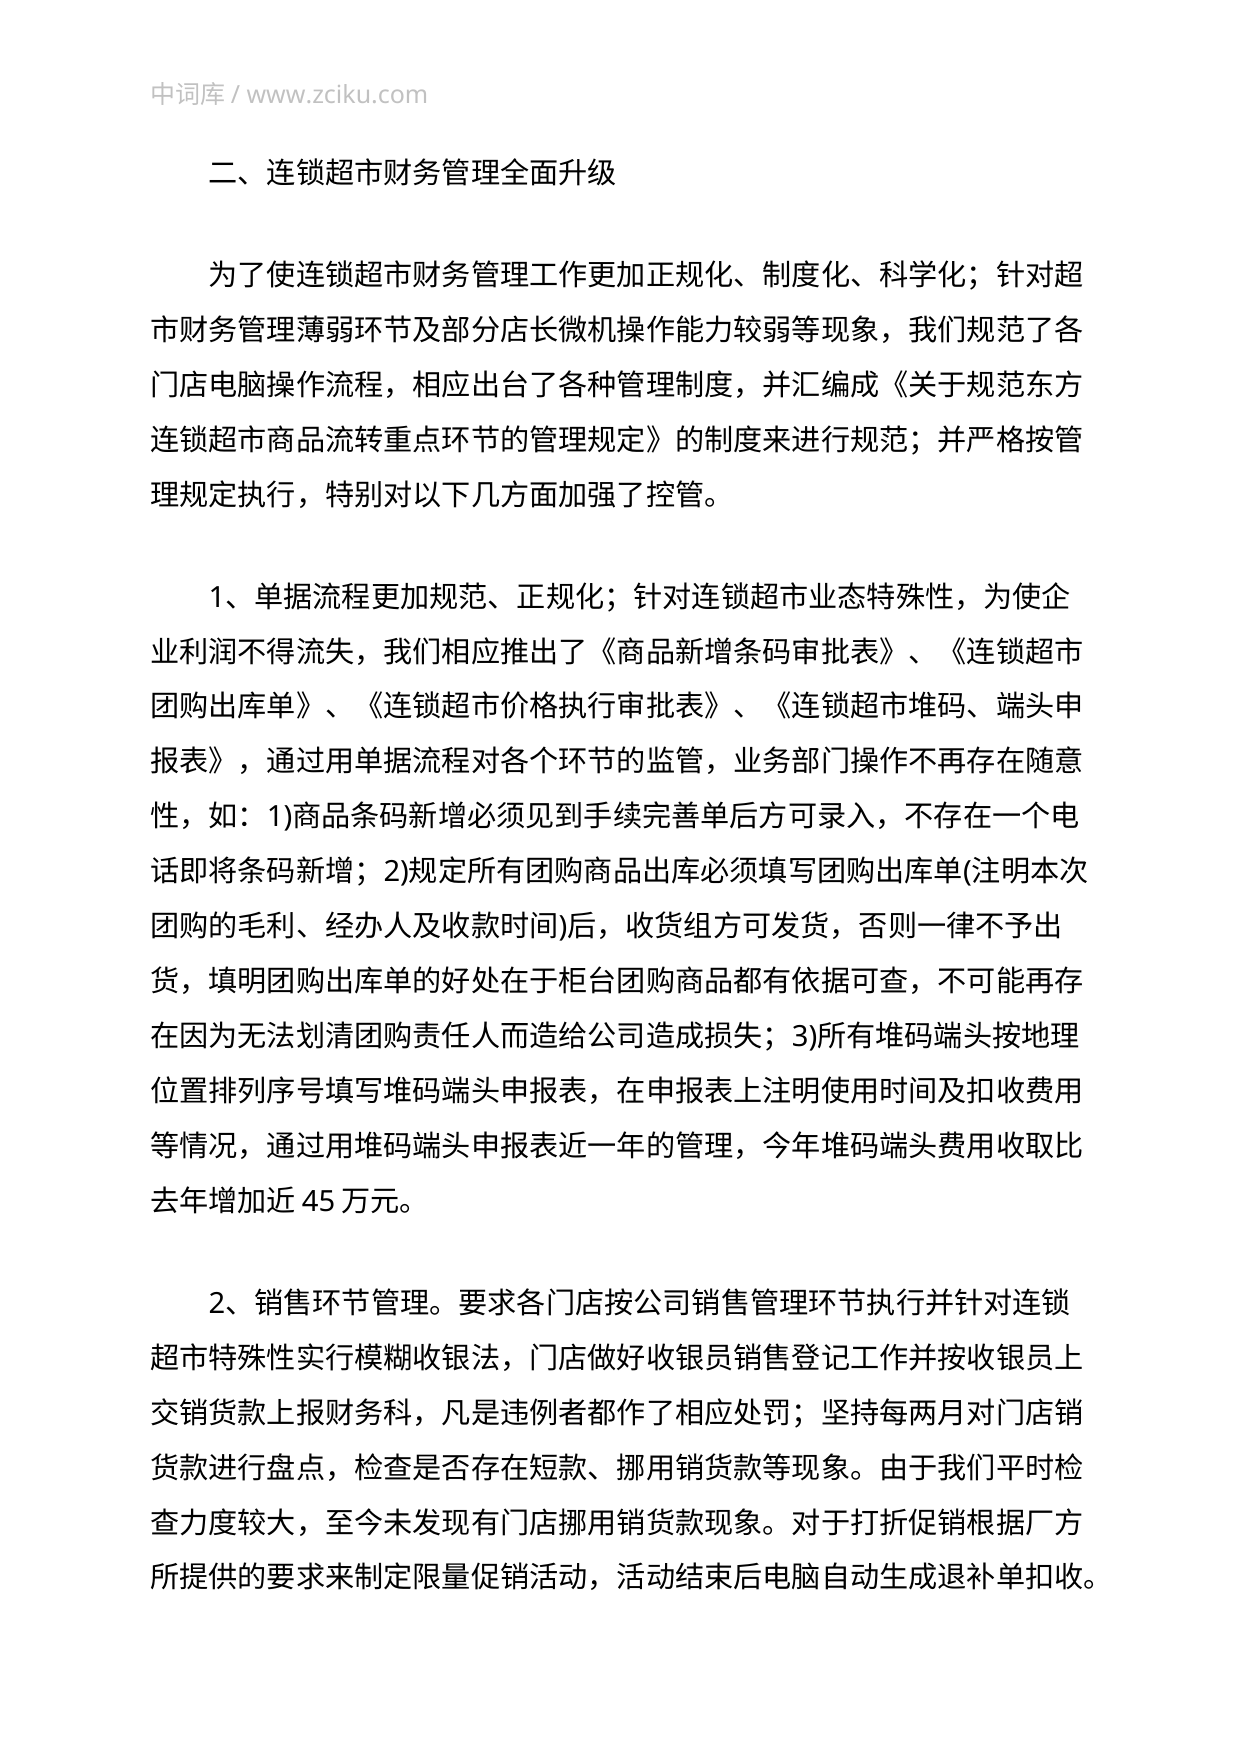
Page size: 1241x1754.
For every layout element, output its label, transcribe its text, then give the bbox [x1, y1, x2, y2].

text 2、销售环节管理。要求各门店按公司销售管理环节执行并针对连锁超市特殊性实行模糊收银法，门店做好收银员销售登记工作并按收银员上交销货款上报财务科，凡是违例者都作了相应处罚；坚持每两月对门店销货款进行盘点，检查是否存在短款、挪用销货款等现象。由于我们平时检查力度较大，至今未发现有门店挪用销货款现象。对于打折促销根据厂方所提供的要求来制定限量促销活动，活动结束后电脑自动生成退补单扣收。 [150, 1279, 1090, 1596]
text 二、连锁超市财务管理全面升级 [150, 150, 1090, 192]
text 1、单据流程更加规范、正规化；针对连锁超市业态特殊性，为使企业利润不得流失，我们相应推出了《商品新增条码审批表》、《连锁超市团购出库单》、《连锁超市价格执行审批表》、《连锁超市堆码、端头申报表》，通过用单据流程对各个环节的监管，业务部门操作不再存在随意性，如：1)商品条码新增必须见到手续完善单后方可录入，不存在一个电话即将条码新增；2)规定所有团购商品出库必须填写团购出库单(注明本次团购的毛利、经办人及收款时间)后，收货组方可发货，否则一律不予出货，填明团购出库单的好处在于柜台团购商品都有依据可查，不可能再存在因为无法划清团购责任人而造给公司造成损失；3)所有堆码端头按地理位置排列序号填写堆码端头申报表，在申报表上注明使用时间及扣收费用等情况，通过用堆码端头申报表近一年的管理，今年堆码端头费用收取比去年增加近45万元。 [150, 573, 1090, 1220]
text 为了使连锁超市财务管理工作更加正规化、制度化、科学化；针对超市财务管理薄弱环节及部分店长微机操作能力较弱等现象，我们规范了各门店电脑操作流程，相应出台了各种管理制度，并汇编成《关于规范东方连锁超市商品流转重点环节的管理规定》的制度来进行规范；并严格按管理规定执行，特别对以下几方面加强了控管。 [150, 252, 1090, 514]
